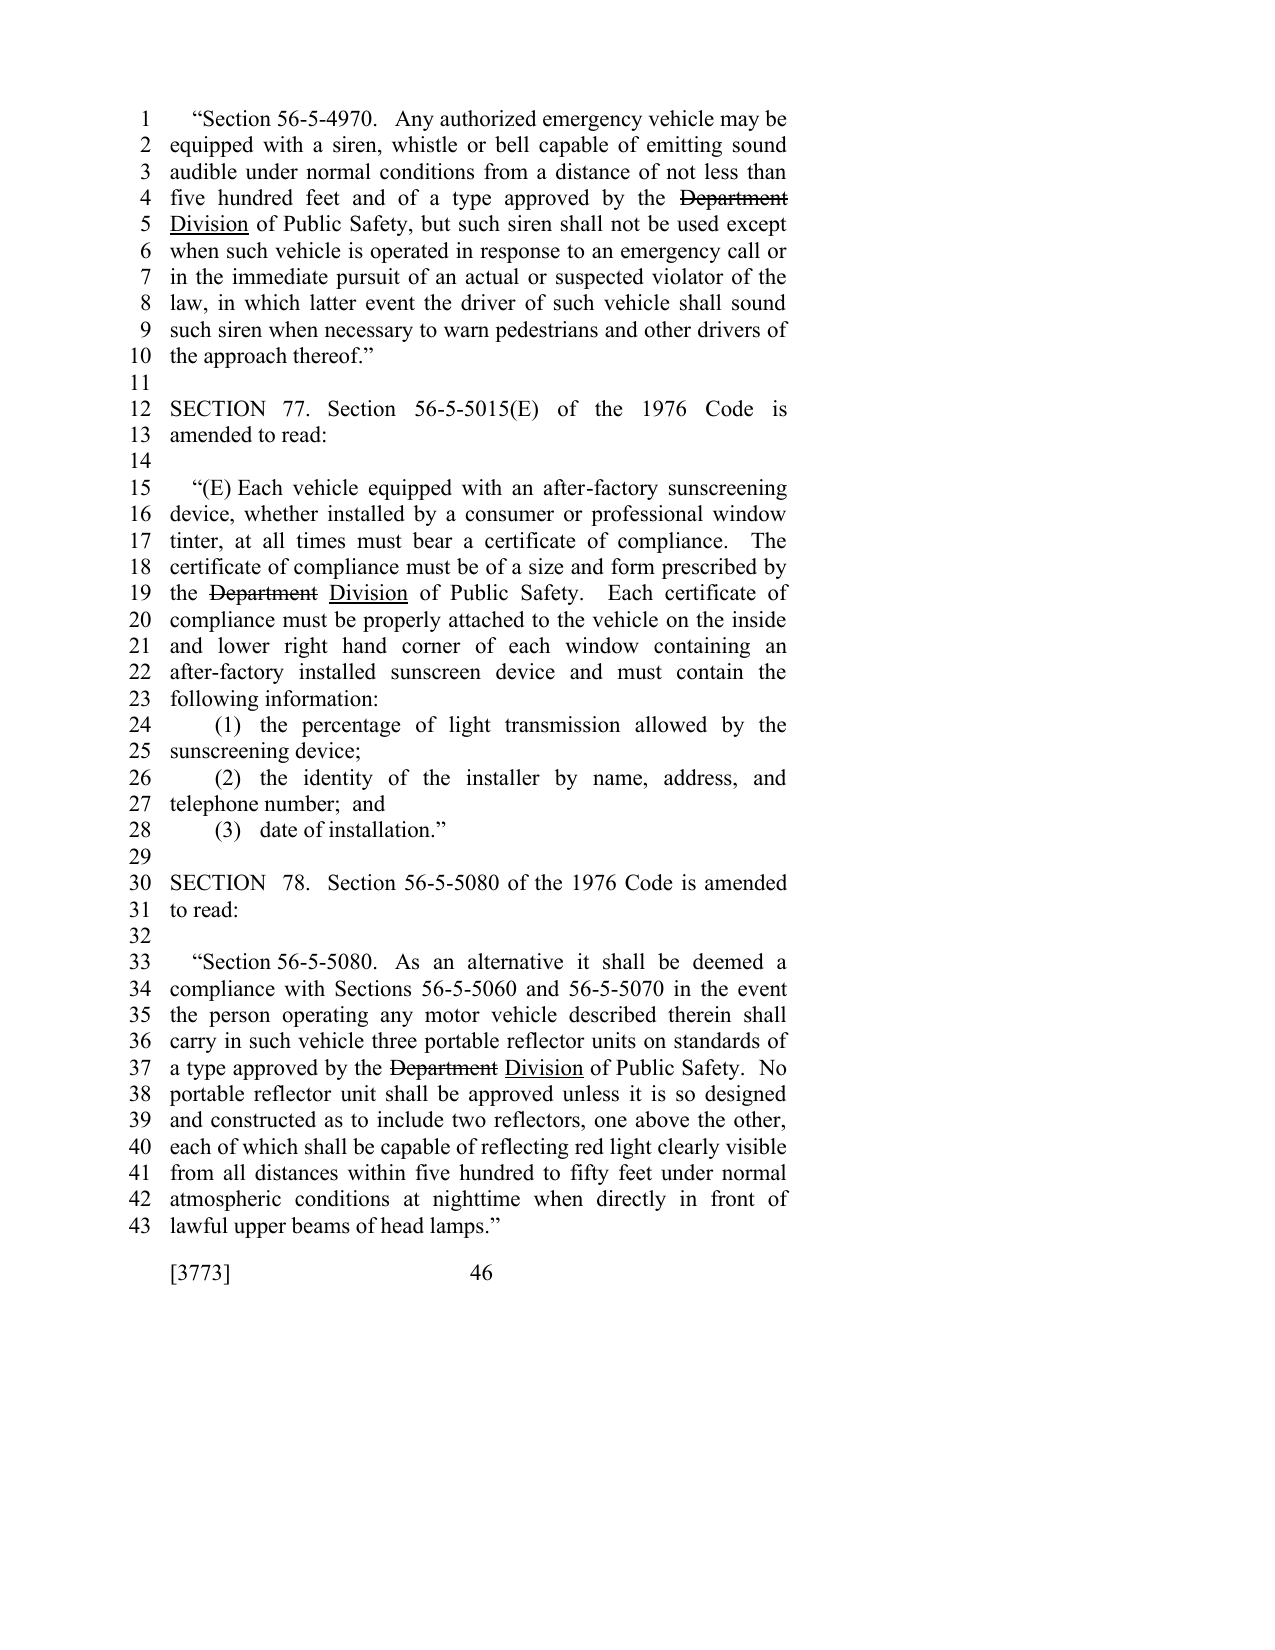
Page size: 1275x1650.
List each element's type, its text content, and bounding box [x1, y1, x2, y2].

text “Section 56-5-5080. As an alternative it shall be deemed a compliance with Sections 56-5-5060 and 56-5-5070 in the event the person operating any motor vehicle described therein shall carry in such vehicle three portable reflector units on standards of a type approved by the Department Division of Public Safety. No portable reflector unit shall be approved unless it is so designed and constructed as to include two reflectors, one above the other, each of which shall be capable of reflecting red light clearly visible from all distances within five hundred to fifty feet under normal atmospheric conditions at nighttime when directly in front of lawful upper beams of head lamps.” [169, 948, 787, 1238]
text SECTION 77. Section 56-5-5015(E) of the 1976 Code is amended to read: [169, 395, 787, 448]
text (2) the identity of the installer by name, address, and telephone number; and [169, 764, 787, 817]
text (3) date of installation.” [169, 817, 787, 843]
text (1) the percentage of light transmission allowed by the sunscreening device; [169, 711, 787, 764]
text SECTION 78. Section 56-5-5080 of the 1976 Code is amended to read: [169, 869, 787, 922]
text “(E) Each vehicle equipped with an after-factory sunscreening device, whether installed by a consumer or professional window tinter, at all times must bear a certificate of compliance. The certificate of compliance must be of a size and form prescribed by the Department Division of Public Safety. Each certificate of compliance must be properly attached to the vehicle on the inside and lower right hand corner of each window containing an after-factory installed sunscreen device and must contain the following information: [169, 474, 787, 711]
text “Section 56-5-4970. Any authorized emergency vehicle may be equipped with a siren, whistle or bell capable of emitting sound audible under normal conditions from a distance of not less than five hundred feet and of a type approved by the Department Division of Public Safety, but such siren shall not be used except when such vehicle is operated in response to an emergency call or in the immediate pursuit of an actual or suspected violator of the law, in which latter event the driver of such vehicle shall sound such siren when necessary to warn pedestrians and other drivers of the approach thereof.” [169, 105, 787, 368]
